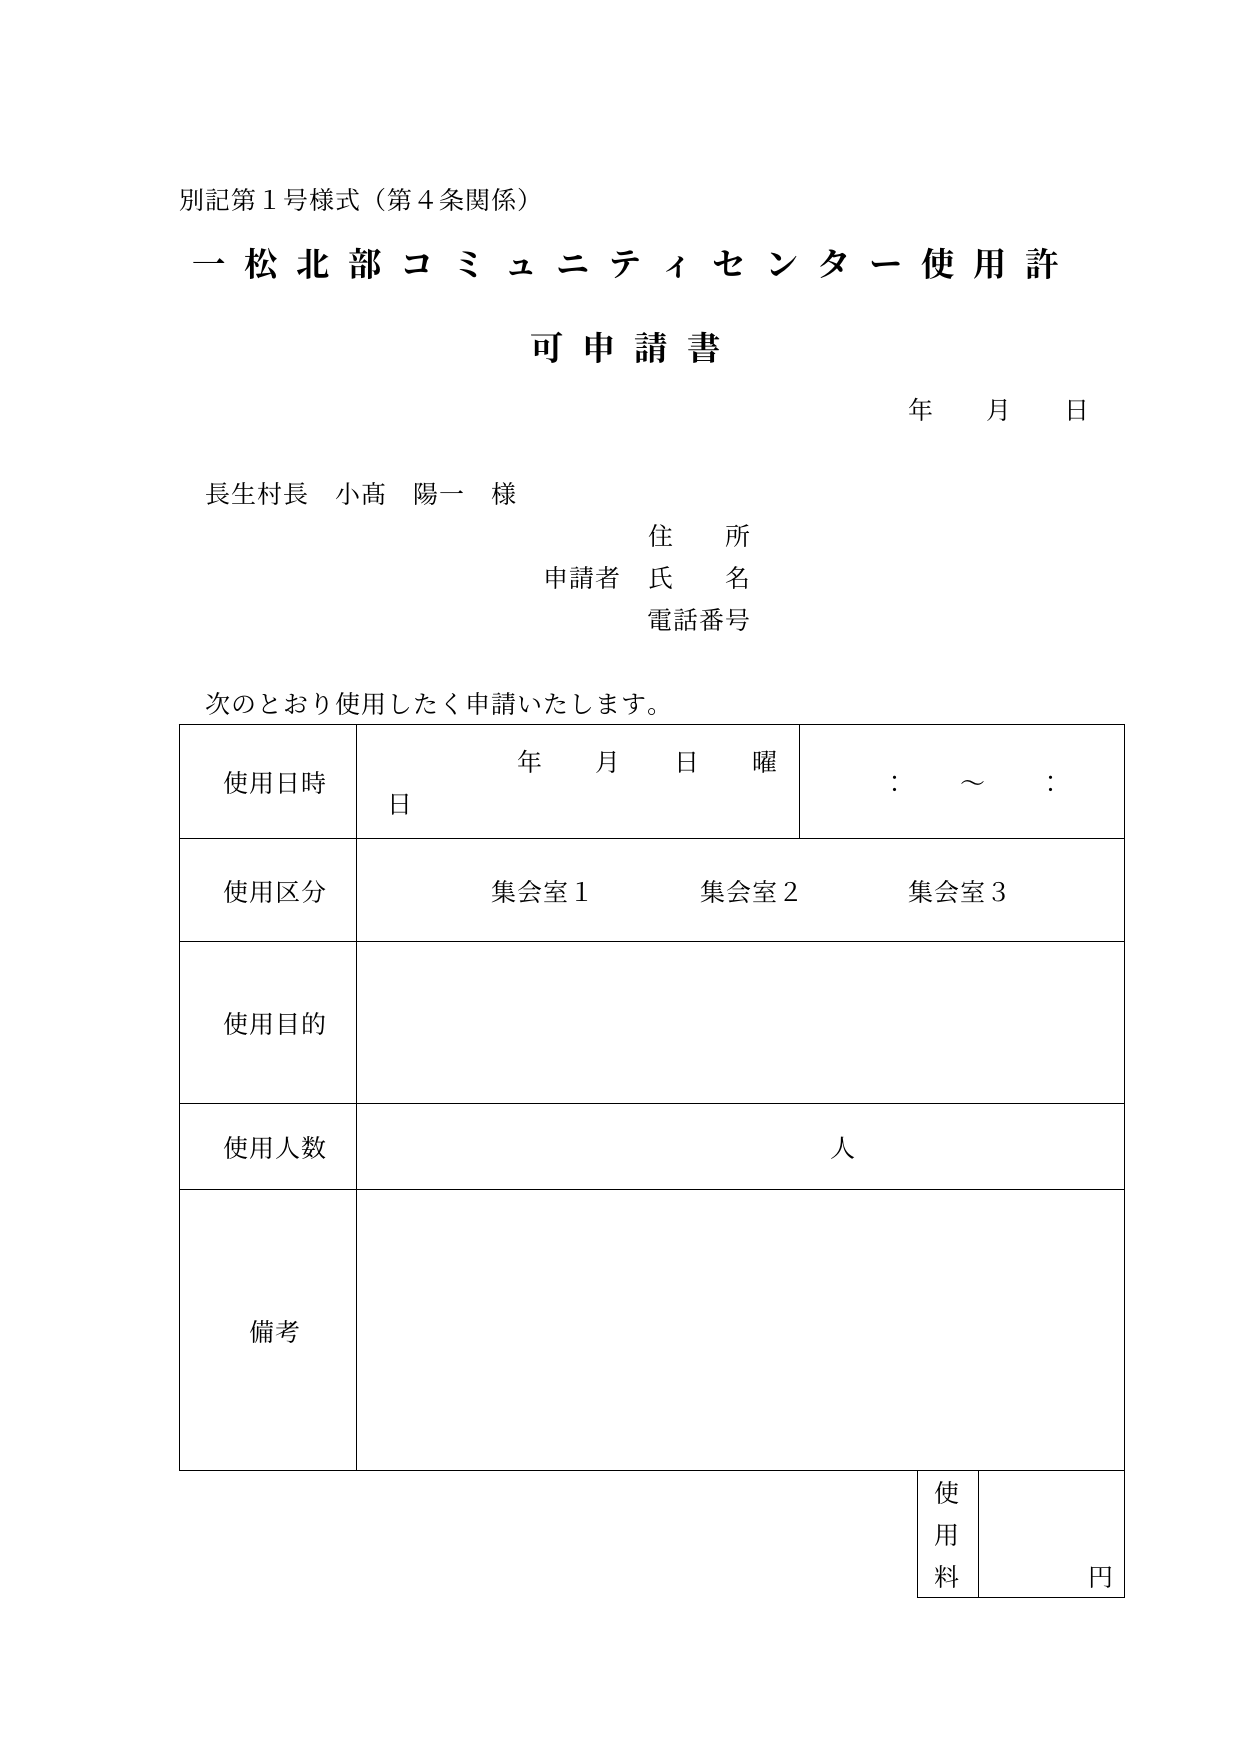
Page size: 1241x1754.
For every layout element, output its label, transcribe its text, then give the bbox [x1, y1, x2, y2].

text 長生村長 小髙 陽一 様 [179, 472, 1091, 514]
text 電話番号 [179, 598, 1091, 640]
text 一松北部コミュニティセンター使用許可申請書 [179, 220, 1091, 388]
table_cell 円 [979, 1471, 1124, 1597]
table_header 使用日時 [180, 725, 356, 838]
table_cell 備考 [180, 1190, 356, 1470]
table_cell [357, 942, 1124, 1103]
table_cell 使用目的 [180, 942, 356, 1103]
table_header 年 月 日 曜日 [357, 725, 799, 838]
text 年 月 日 [179, 388, 1091, 430]
table_header ： ～ ： [800, 725, 1124, 838]
table_cell 使用人数 [180, 1104, 356, 1189]
text 次のとおり使用したく申請いたします。 [179, 682, 1091, 724]
table_cell 人 [357, 1104, 1124, 1189]
text 住所 [179, 514, 1091, 556]
table_cell 使用料 [918, 1471, 978, 1597]
text 申請者 氏名 [179, 556, 1091, 598]
table_cell 集会室１ 集会室２ 集会室３ [357, 839, 1124, 941]
text 別記第１号様式（第４条関係） [179, 178, 1091, 220]
table_cell [357, 1190, 1124, 1470]
table_cell 使用区分 [180, 839, 356, 941]
